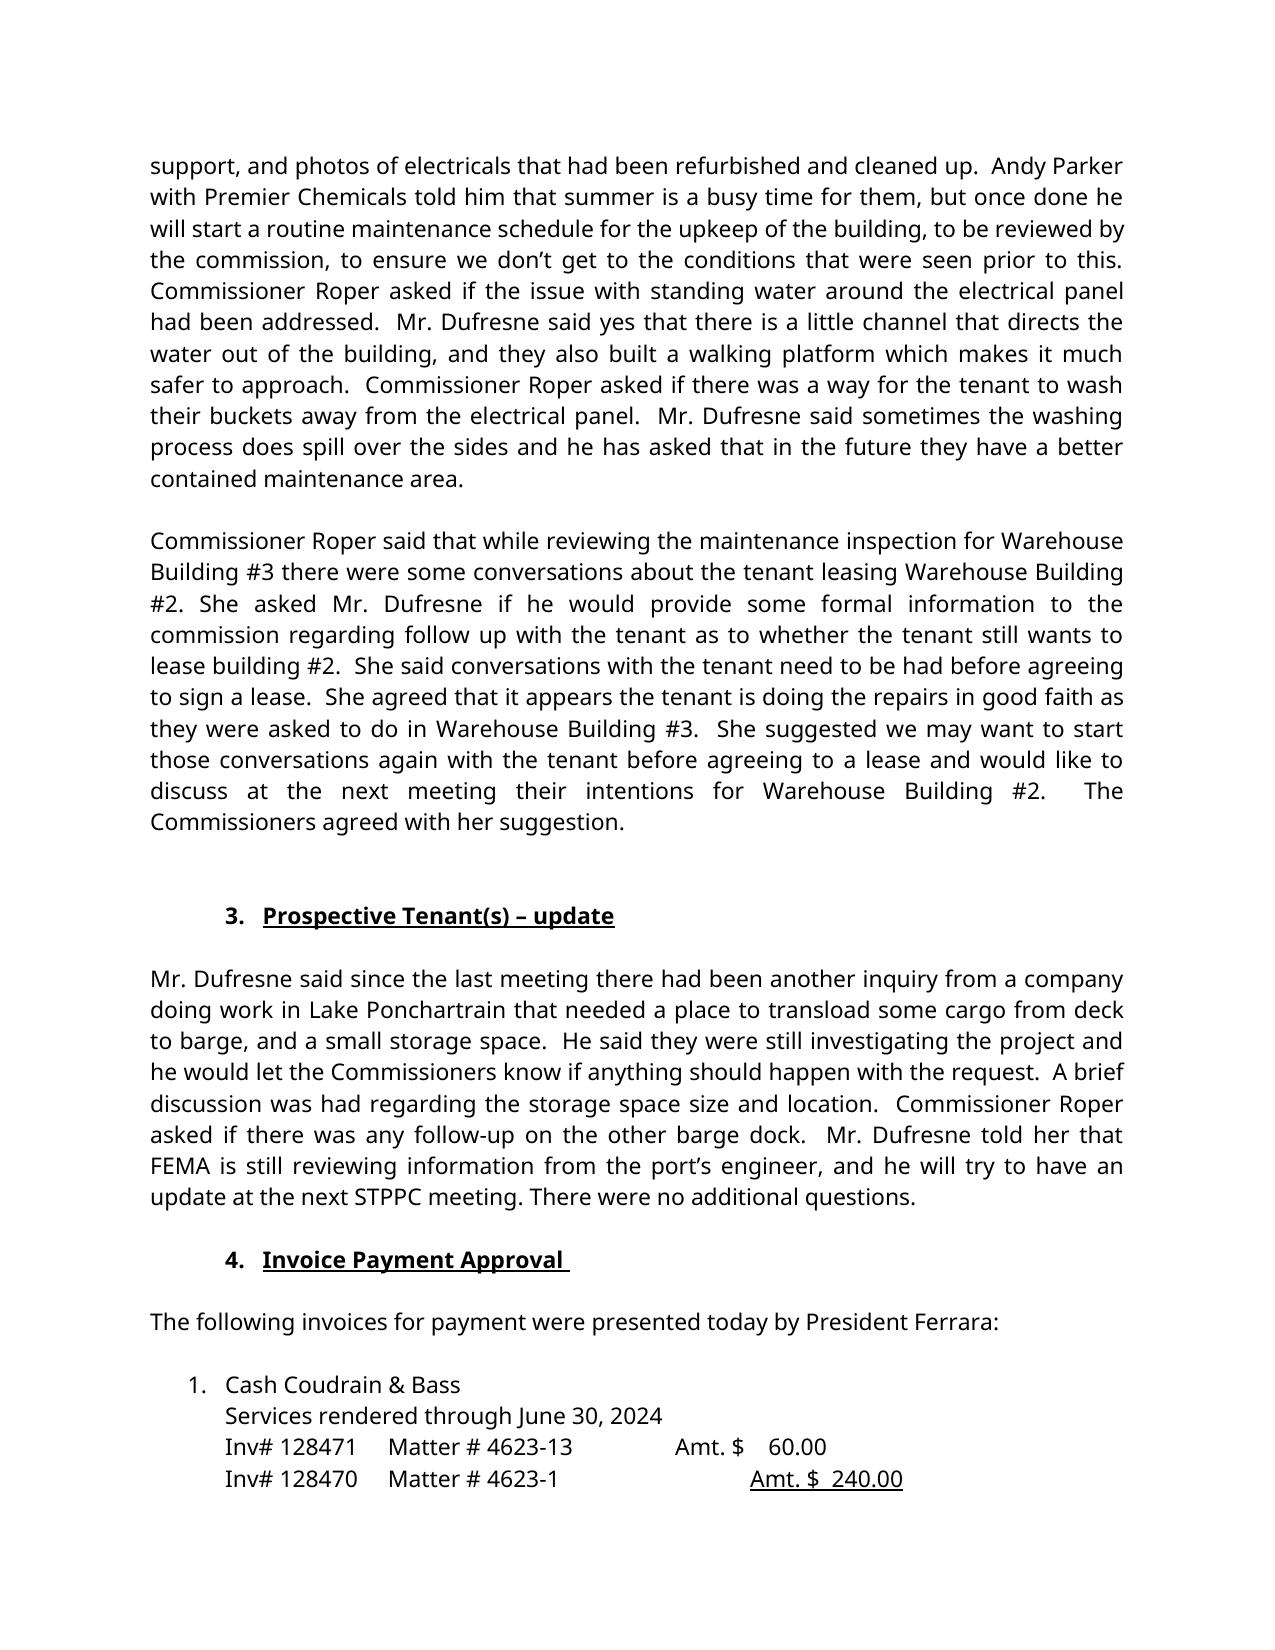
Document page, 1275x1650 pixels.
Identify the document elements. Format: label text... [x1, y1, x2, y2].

text Commissioner Roper said that while reviewing the maintenance inspection for Warehouse Building #3 there were some conversations about the tenant leasing Warehouse Building #2. She asked Mr. Dufresne if he would provide some formal information to the commission regarding follow up with the tenant as to whether the tenant still wants to lease building #2. She said conversations with the tenant need to be had before agreeing to sign a lease. She agreed that it appears the tenant is doing the repairs in good faith as they were asked to do in Warehouse Building #3. She suggested we may want to start those conversations again with the tenant before agreeing to a lease and would like to discuss at the next meeting their intentions for Warehouse Building #2. The Commissioners agreed with her suggestion. [150, 525, 1125, 837]
list Prospective Tenant(s) – update [225, 900, 1125, 931]
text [150, 150, 1125, 494]
list Cash Coudrain & Bass [187, 1369, 1125, 1400]
text Mr. Dufresne said since the last meeting there had been another inquiry from a company doing work in Lake Ponchartrain that needed a place to transload some cargo from deck to barge, and a small storage space. He said they were still investigating the project and he would let the Commissioners know if anything should happen with the request. A brief discussion was had regarding the storage space size and location. Commissioner Roper asked if there was any follow-up on the other barge dock. Mr. Dufresne told her that FEMA is still reviewing information from the port’s engineer, and he will try to have an update at the next STPPC meeting. There were no additional questions. [150, 962, 1125, 1212]
text The following invoices for payment were presented today by President Ferrara: [150, 1306, 1125, 1337]
text Inv# 128470 Matter # 4623-1 Amt. $ 240.00 [225, 1462, 1125, 1494]
text Inv# 128471 Matter # 4623-13 Amt. $ 60.00 [225, 1431, 1125, 1462]
list Invoice Payment Approval [225, 1244, 1125, 1275]
text Services rendered through June 30, 2024 [225, 1400, 1125, 1431]
